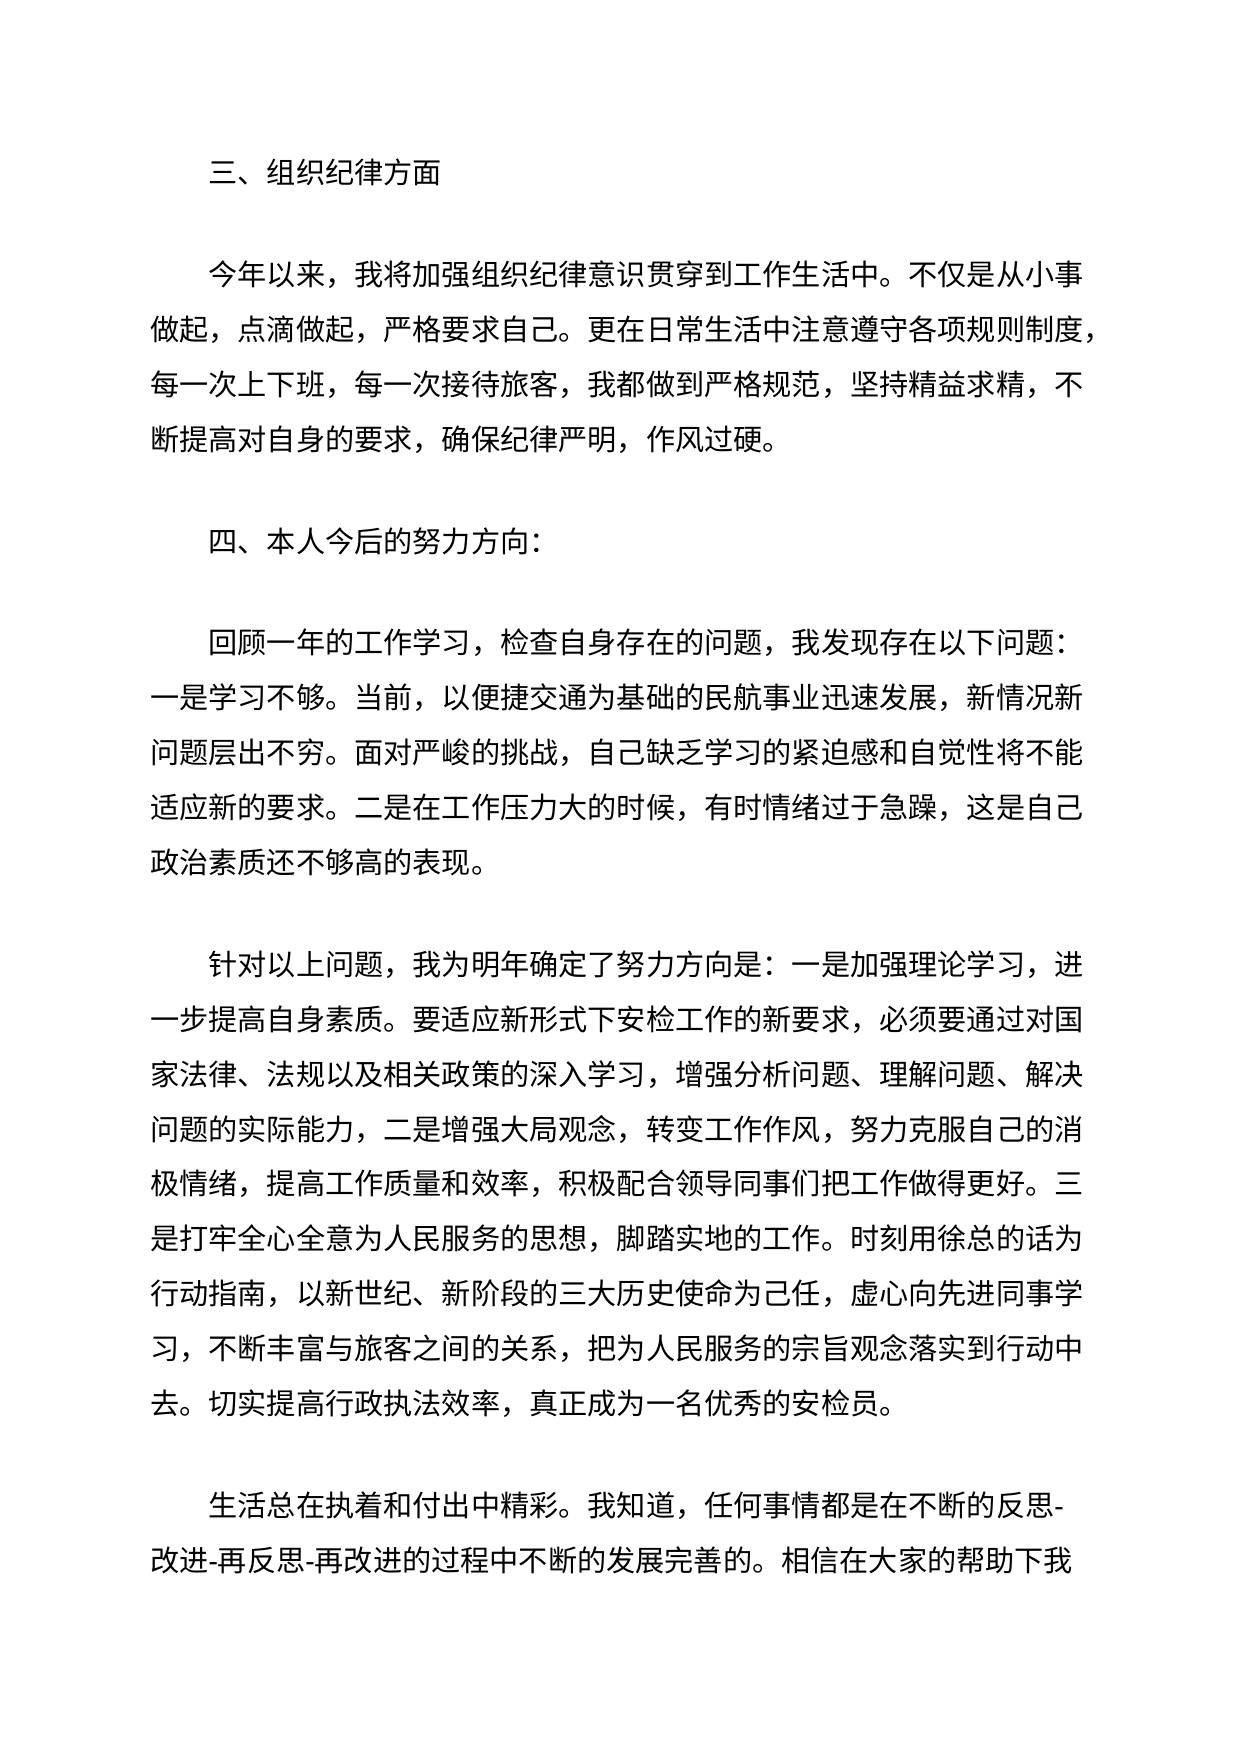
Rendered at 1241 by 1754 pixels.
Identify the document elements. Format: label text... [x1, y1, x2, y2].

text 四、本人今后的努力方向： [150, 518, 1090, 561]
text 今年以来，我将加强组织纪律意识贯穿到工作生活中。不仅是从小事做起，点滴做起，严格要求自己。更在日常生活中注意遵守各项规则制度，每一次上下班，每一次接待旅客，我都做到严格规范，坚持精益求精，不断提高对自身的要求，确保纪律严明，作风过硬。 [150, 252, 1090, 459]
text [150, 1482, 1090, 1580]
text 针对以上问题，我为明年确定了努力方向是：一是加强理论学习，进一步提高自身素质。要适应新形式下安检工作的新要求，必须要通过对国家法律、法规以及相关政策的深入学习，增强分析问题、理解问题、解决问题的实际能力，二是增强大局观念，转变工作作风，努力克服自己的消极情绪，提高工作质量和效率，积极配合领导同事们把工作做得更好。三是打牢全心全意为人民服务的思想，脚踏实地的工作。时刻用徐总的话为行动指南，以新世纪、新阶段的三大历史使命为己任，虚心向先进同事学习，不断丰富与旅客之间的关系，把为人民服务的宗旨观念落实到行动中去。切实提高行政执法效率，真正成为一名优秀的安检员。 [150, 941, 1090, 1423]
text 三、组织纪律方面 [150, 150, 1090, 192]
text 回顾一年的工作学习，检查自身存在的问题，我发现存在以下问题：一是学习不够。当前，以便捷交通为基础的民航事业迅速发展，新情况新问题层出不穷。面对严峻的挑战，自己缺乏学习的紧迫感和自觉性将不能适应新的要求。二是在工作压力大的时候，有时情绪过于急躁，这是自己政治素质还不够高的表现。 [150, 620, 1090, 882]
